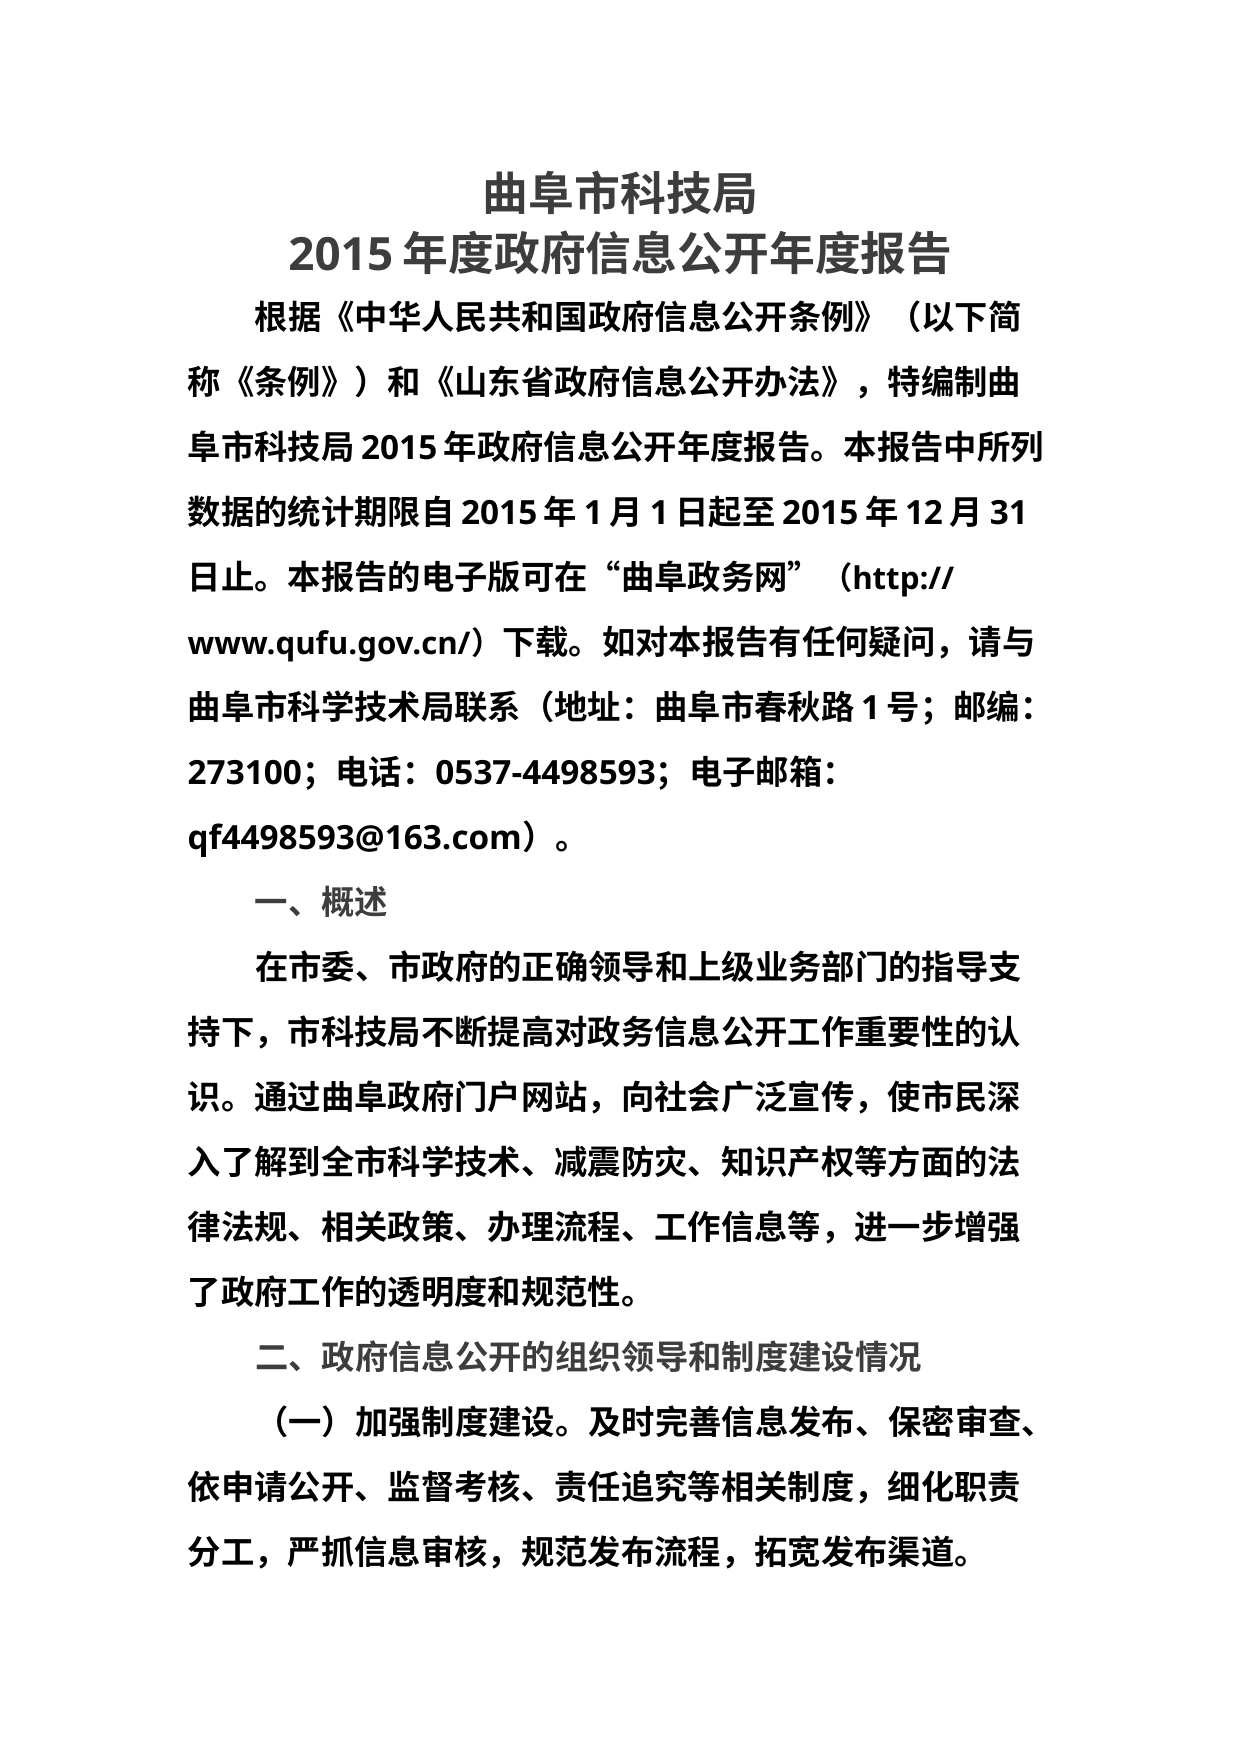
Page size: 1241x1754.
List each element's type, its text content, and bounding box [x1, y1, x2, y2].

text 曲阜市科技局 [187, 162, 1053, 222]
text （一）加强制度建设。及时完善信息发布、保密审查、依申请公开、监督考核、责任追究等相关制度，细化职责分工，严抓信息审核，规范发布流程，拓宽发布渠道。 [187, 1388, 1053, 1583]
text 根据《中华人民共和国政府信息公开条例》（以下简称《条例》）和《山东省政府信息公开办法》，特编制曲阜市科技局2015年政府信息公开年度报告。本报告中所列数据的统计期限自2015年1月1日起至2015年12月31日止。本报告的电子版可在“曲阜政务网”（http://www.qufu.gov.cn/）下载。如对本报告有任何疑问，请与曲阜市科学技术局联系（地址：曲阜市春秋路1号；邮编：273100；电话：0537-4498593；电子邮箱：qf4498593@163.com）。 [187, 283, 1053, 868]
text 在市委、市政府的正确领导和上级业务部门的指导支持下，市科技局不断提高对政务信息公开工作重要性的认识。通过曲阜政府门户网站，向社会广泛宣传，使市民深入了解到全市科学技术、减震防灾、知识产权等方面的法律法规、相关政策、办理流程、工作信息等，进一步增强了政府工作的透明度和规范性。 [187, 933, 1053, 1323]
text 二、政府信息公开的组织领导和制度建设情况 [187, 1323, 1053, 1388]
text 2015年度政府信息公开年度报告 [187, 222, 1053, 283]
text 一、概述 [187, 868, 1053, 933]
